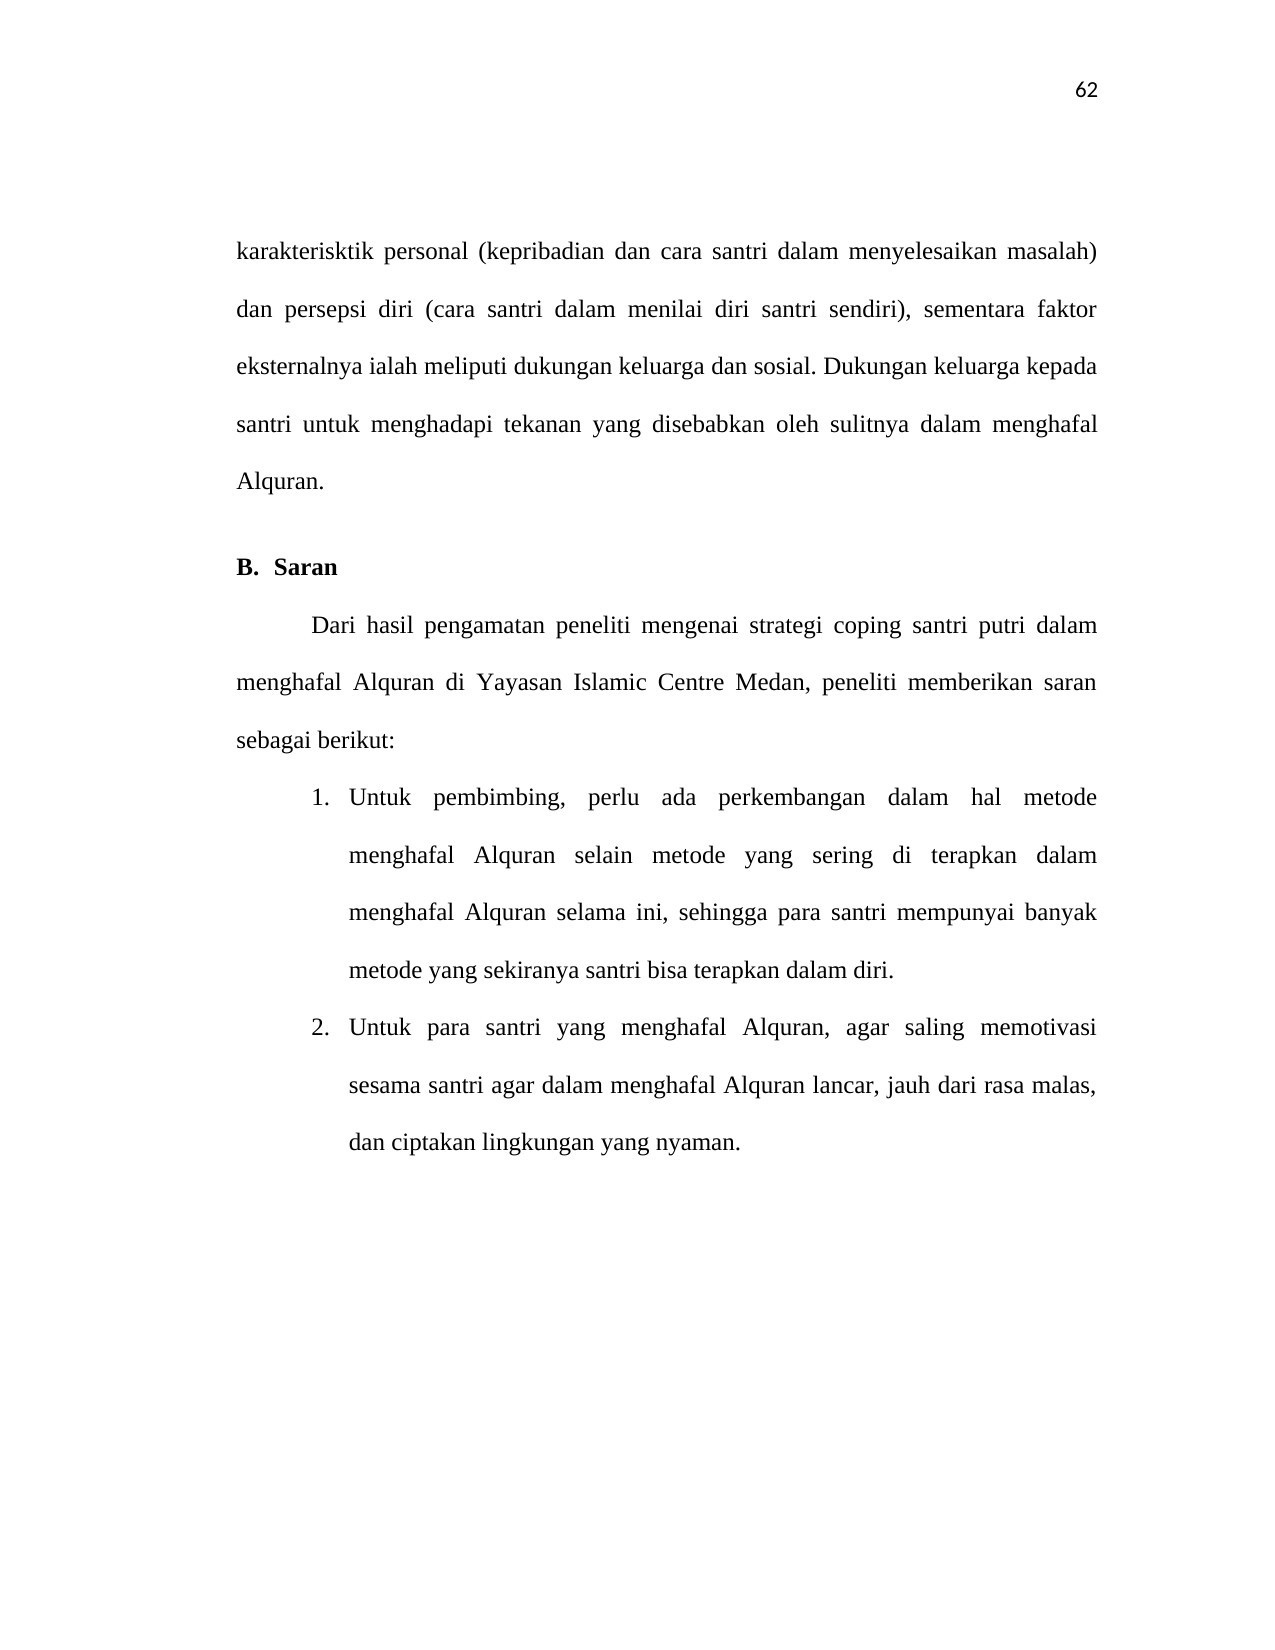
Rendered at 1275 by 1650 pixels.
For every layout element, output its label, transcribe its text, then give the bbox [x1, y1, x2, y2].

list Untuk pembimbing, perlu ada perkembangan dalam hal metode menghafal Alquran selain metode yang sering di terapkan dalam menghafal Alquran selama ini, sehingga para santri mempunyai banyak metode yang sekiranya santri bisa terapkan dalam diri. [311, 782, 1098, 984]
list Dari hasil pengamatan peneliti mengenai strategi coping santri putri dalam menghafal Alquran di Yayasan Islamic Centre Medan, peneliti memberikan saran sebagai berikut: [236, 610, 1098, 754]
list Untuk para santri yang menghafal Alquran, agar saling memotivasi sesama santri agar dalam menghafal Alquran lancar, jauh dari rasa malas, dan ciptakan lingkungan yang nyaman. [311, 1012, 1098, 1156]
list Saran [236, 552, 1098, 581]
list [236, 236, 1098, 495]
